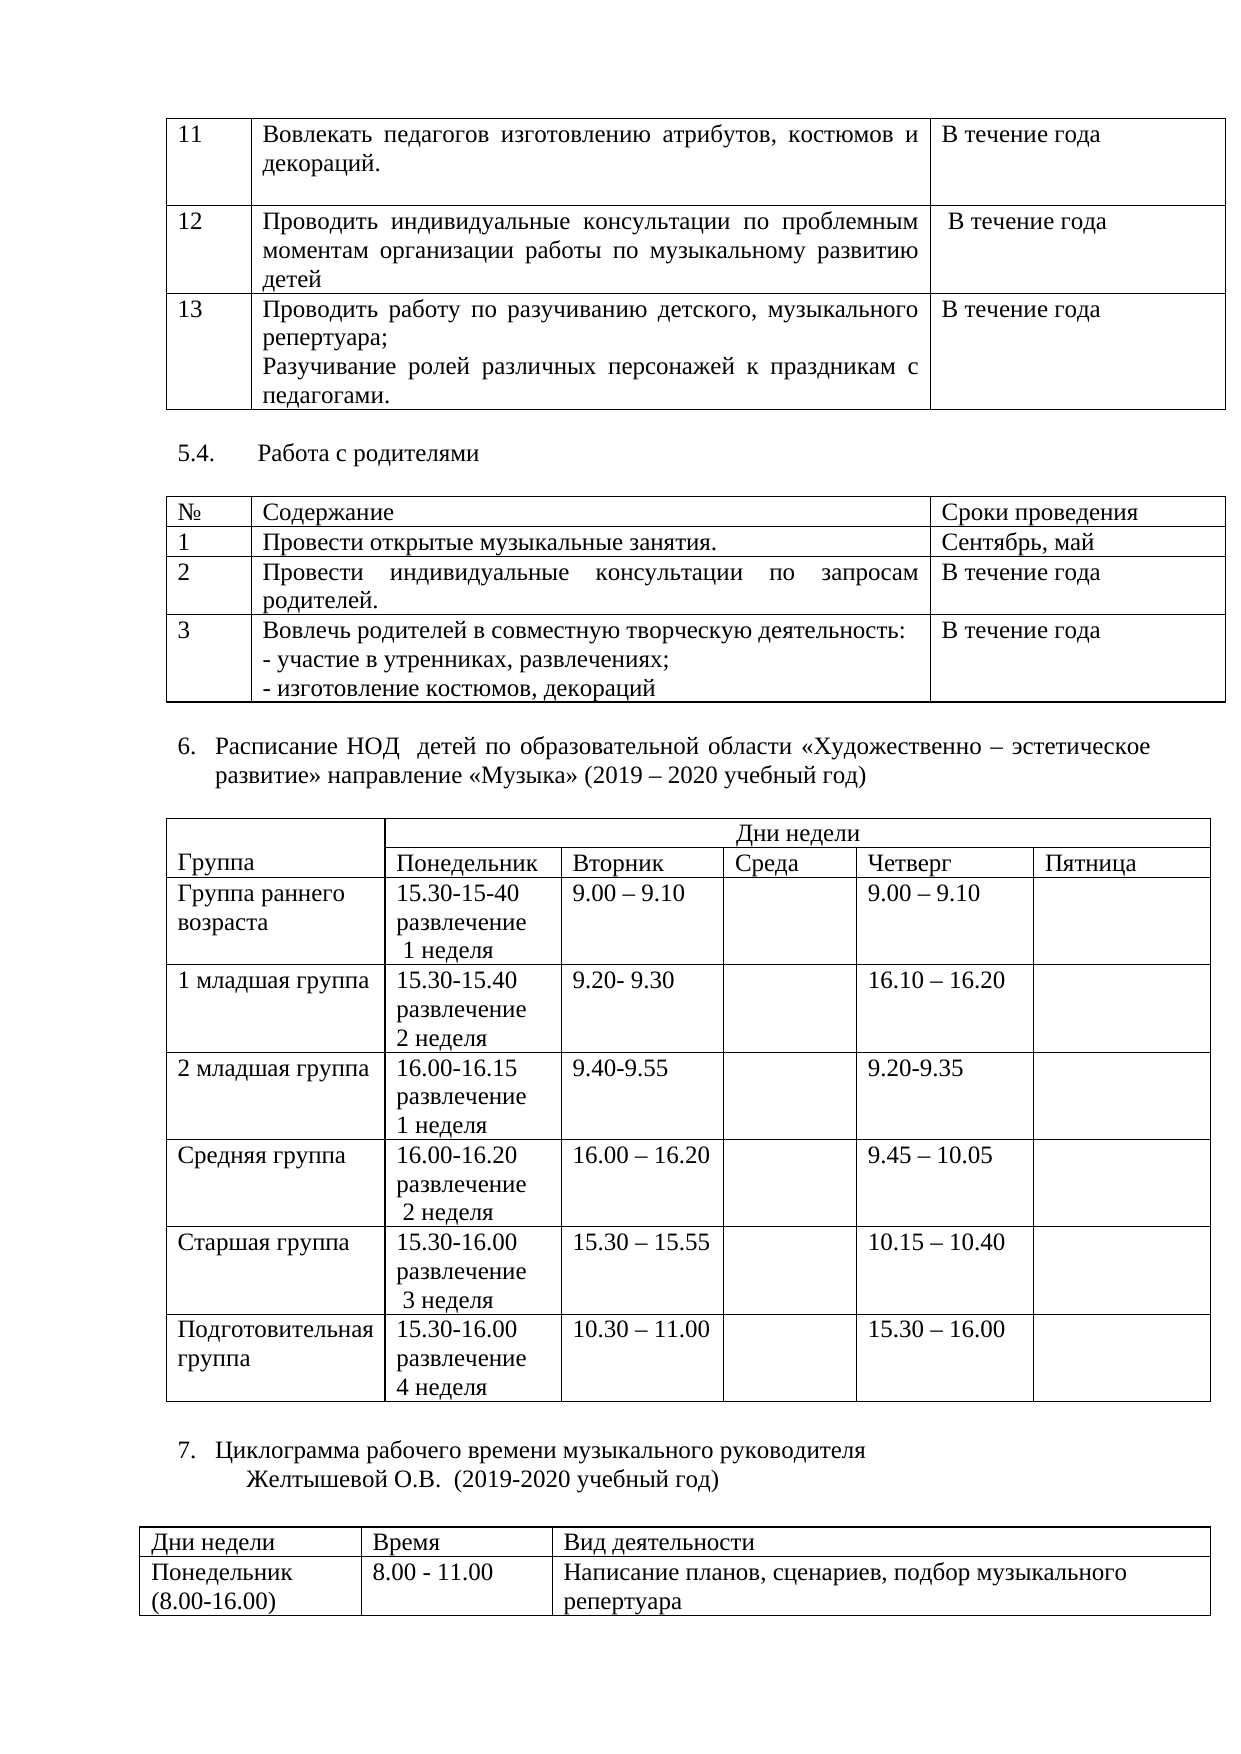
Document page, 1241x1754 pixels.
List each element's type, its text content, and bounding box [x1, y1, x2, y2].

table_cell Среда [724, 848, 856, 877]
table_cell 11 [167, 119, 251, 205]
table_cell В течение года [931, 557, 1225, 614]
list Циклограмма рабочего времени музыкального руководителя [177, 1435, 1152, 1464]
table_cell [1034, 1053, 1210, 1139]
table_cell 16.00-16.15 развлечение 1 неделя [386, 1053, 561, 1139]
table_header Дни недели [140, 1528, 361, 1556]
table_header Время [362, 1528, 552, 1556]
table_cell Вовлекать педагогов изготовлению атрибутов, костюмов и декораций. [252, 119, 930, 205]
table_cell 1 [167, 527, 251, 556]
table_cell 9.20- 9.30 [562, 965, 723, 1052]
table_header Содержание [252, 497, 930, 526]
table_cell 15.30-16.00 развлечение 4 неделя [386, 1315, 561, 1401]
table_cell 9.00 – 9.10 [857, 878, 1033, 964]
table_cell 15.30 – 15.55 [562, 1227, 723, 1313]
table_header Дни недели [386, 819, 1210, 847]
table_cell 15.30-15-40 развлечение 1 неделя [386, 878, 561, 964]
table_cell 10.30 – 11.00 [562, 1315, 723, 1401]
table_cell Пятница [1034, 848, 1210, 877]
text Желтышевой О.В. (2019-2020 учебный год) [177, 1464, 1152, 1493]
table_cell Четверг [857, 848, 1033, 877]
table_cell 15.30 – 16.00 [857, 1315, 1033, 1401]
table_cell [724, 1053, 856, 1139]
table_cell В течение года [931, 119, 1225, 205]
table_cell [1034, 965, 1210, 1052]
table_cell Понедельник [386, 848, 561, 877]
table_header Вид деятельности [553, 1528, 1210, 1556]
table_cell [1034, 1227, 1210, 1313]
table_cell Вовлечь родителей в совместную творческую деятельность: - участие в утренниках, развлечениях; - изготовление костюмов, декораций [252, 615, 930, 701]
table_cell 1 младшая группа [167, 965, 384, 1052]
table_cell Подготовительная группа [167, 1315, 384, 1401]
table_cell [724, 1315, 856, 1401]
table_cell 15.30-16.00 развлечение 3 неделя [386, 1227, 561, 1313]
table_cell 2 младшая группа [167, 1053, 384, 1139]
table_cell 16.00-16.20 развлечение 2 неделя [386, 1140, 561, 1226]
table_cell 3 [167, 615, 251, 701]
table_cell 9.20-9.35 [857, 1053, 1033, 1139]
table_cell В течение года [931, 206, 1225, 293]
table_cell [140, 1557, 361, 1615]
table_header № [167, 497, 251, 526]
list Работа с родителями [177, 438, 1152, 467]
table_cell [724, 878, 856, 964]
table_cell [724, 1140, 856, 1226]
table_header Группа [167, 819, 384, 877]
table_cell 9.45 – 10.05 [857, 1140, 1033, 1226]
table_cell Группа раннего возраста [167, 878, 384, 964]
table_cell 2 [167, 557, 251, 614]
list Расписание НОД детей по образовательной области «Художественно – эстетическое развитие» направление «Музыка» (2019 – 2020 учебный год) [177, 731, 1152, 789]
table_cell 16.10 – 16.20 [857, 965, 1033, 1052]
table_cell 9.00 – 9.10 [562, 878, 723, 964]
table_cell [1034, 1140, 1210, 1226]
table_cell В течение года [931, 615, 1225, 701]
table_cell 16.00 – 16.20 [562, 1140, 723, 1226]
table_cell [724, 1227, 856, 1313]
table_cell 15.30-15.40 развлечение 2 неделя [386, 965, 561, 1052]
table_cell Провести индивидуальные консультации по запросам родителей. [252, 557, 930, 614]
table_cell [724, 965, 856, 1052]
table_cell [1034, 878, 1210, 964]
table_cell 9.40-9.55 [562, 1053, 723, 1139]
table_cell 13 [167, 294, 251, 409]
table_cell Проводить индивидуальные консультации по проблемным моментам организации работы по музыкальному развитию детей [252, 206, 930, 293]
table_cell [553, 1557, 1210, 1615]
table_cell Средняя группа [167, 1140, 384, 1226]
table_cell Вторник [562, 848, 723, 877]
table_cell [362, 1557, 552, 1615]
table_header Сроки проведения [931, 497, 1225, 526]
table_cell Проводить работу по разучиванию детского, музыкального репертуара; Разучивание ролей различных персонажей к праздникам с педагогами. [252, 294, 930, 409]
table_cell [1034, 1315, 1210, 1401]
table_cell Провести открытые музыкальные занятия. [252, 527, 930, 556]
table_cell 10.15 – 10.40 [857, 1227, 1033, 1313]
table_cell 12 [167, 206, 251, 293]
table_cell В течение года [931, 294, 1225, 409]
table_cell Старшая группа [167, 1227, 384, 1313]
table_cell Сентябрь, май [931, 527, 1225, 556]
